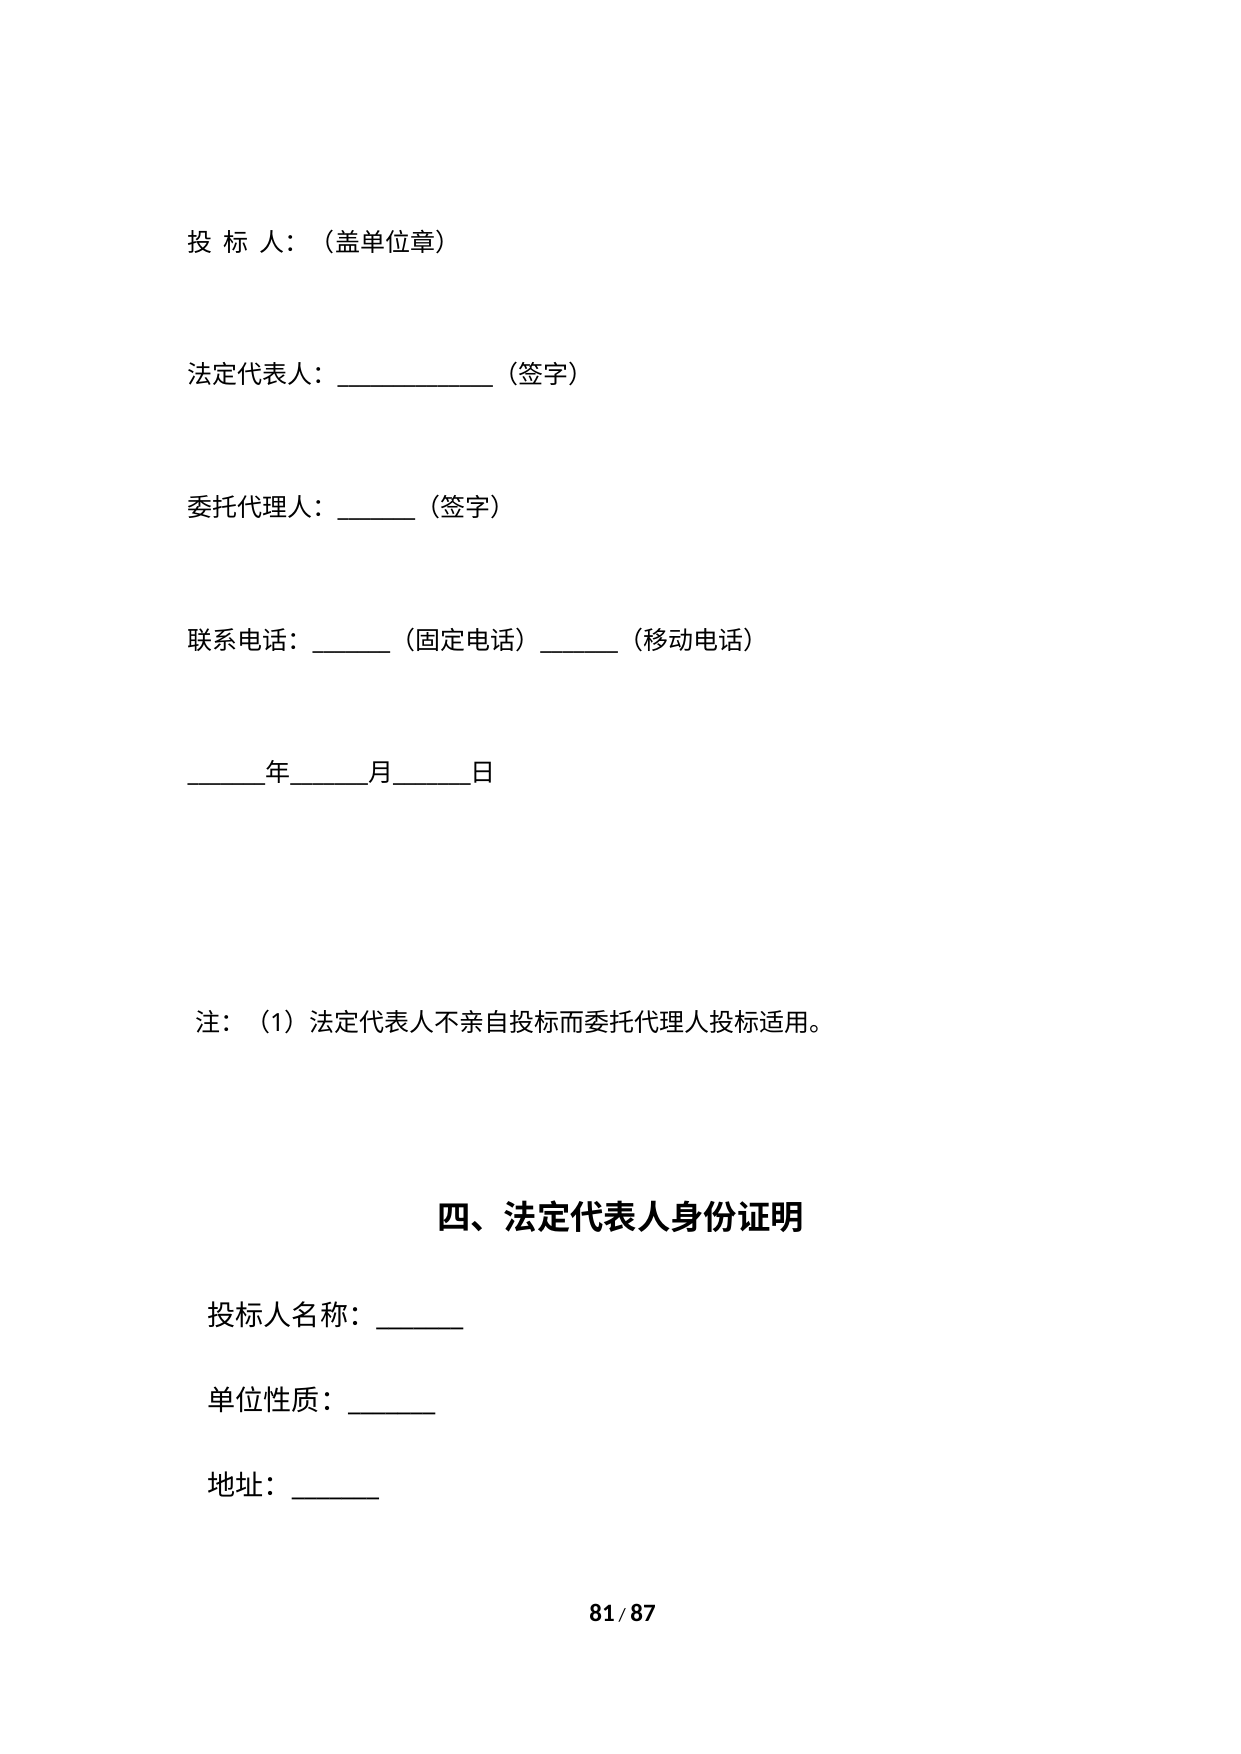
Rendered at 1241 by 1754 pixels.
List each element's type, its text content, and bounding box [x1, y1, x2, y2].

text 四、法定代表人身份证明 [187, 1183, 1053, 1248]
text 注：（1）法定代表人不亲自投标而委托代理人投标适用。 [187, 988, 1053, 1053]
text 委托代理人：_______（签字） [187, 473, 1053, 538]
text 投标人名称：_______ [187, 1280, 1053, 1345]
text 联系电话：_______（固定电话）_______（移动电话） [187, 606, 1053, 671]
text 法定代表人：______________（签字） [187, 341, 1053, 406]
text 单位性质：_______ [187, 1366, 1053, 1431]
text 地址：_______ [187, 1451, 1053, 1516]
text _______年_______月_______日 [187, 738, 1053, 803]
text 投 标 人：（盖单位章） [187, 208, 1053, 273]
